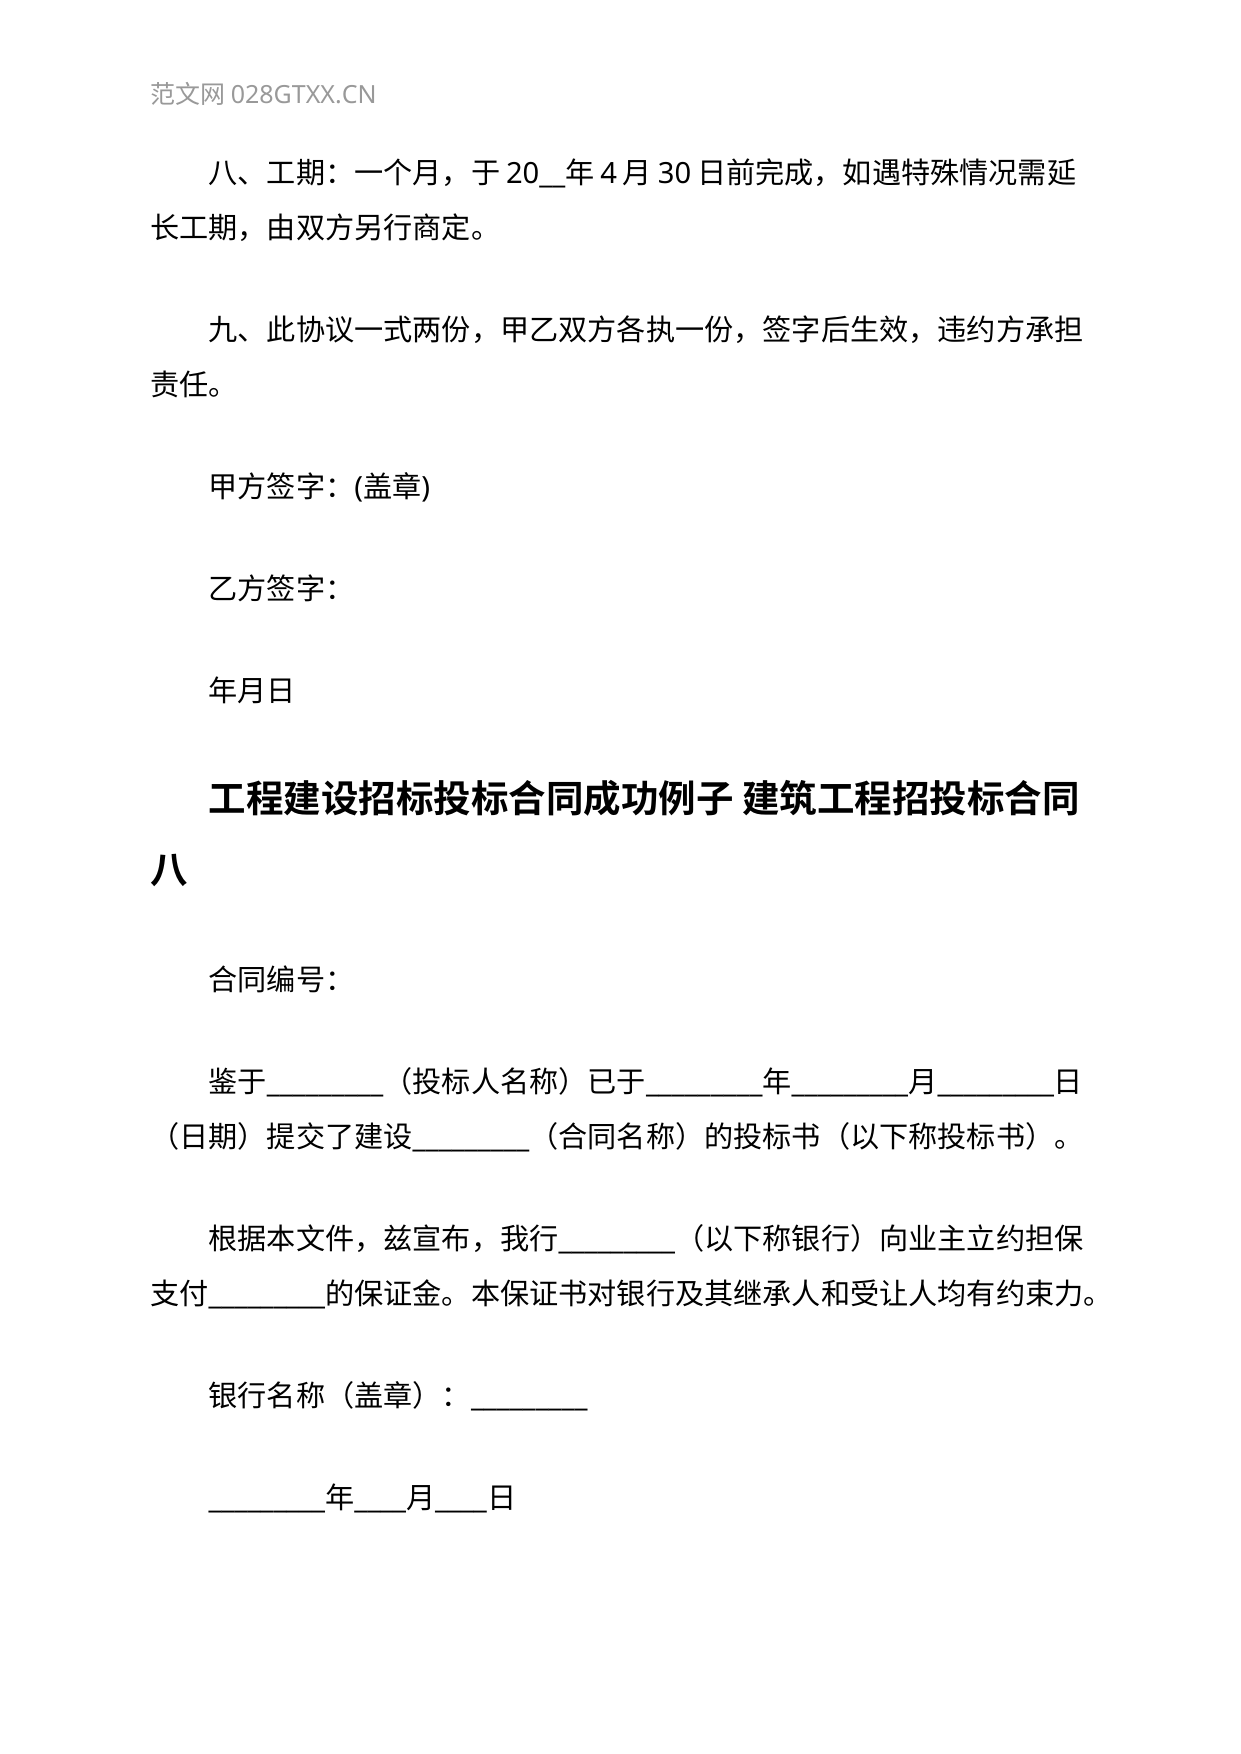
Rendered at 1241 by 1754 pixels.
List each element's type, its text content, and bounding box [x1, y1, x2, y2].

text 乙方签字： [150, 565, 1090, 608]
text 合同编号： [150, 957, 1090, 999]
text _________年____月____日 [150, 1474, 1090, 1517]
text 工程建设招标投标合同成功例子 建筑工程招投标合同八 [150, 769, 1090, 894]
text 鉴于_________（投标人名称）已于_________年_________月_________日（日期）提交了建设_________（合同名称）的投标书（以下称投标书）。 [150, 1059, 1090, 1156]
text 根据本文件，兹宣布，我行_________（以下称银行）向业主立约担保支付_________的保证金。本保证书对银行及其继承人和受让人均有约束力。 [150, 1216, 1090, 1313]
text 八、工期：一个月，于20__年4月30日前完成，如遇特殊情况需延长工期，由双方另行商定。 [150, 150, 1090, 247]
text 甲方签字：(盖章) [150, 463, 1090, 506]
text 银行名称（盖章）：_________ [150, 1373, 1090, 1415]
text 年月日 [150, 667, 1090, 709]
text 九、此协议一式两份，甲乙双方各执一份，签字后生效，违约方承担责任。 [150, 307, 1090, 404]
